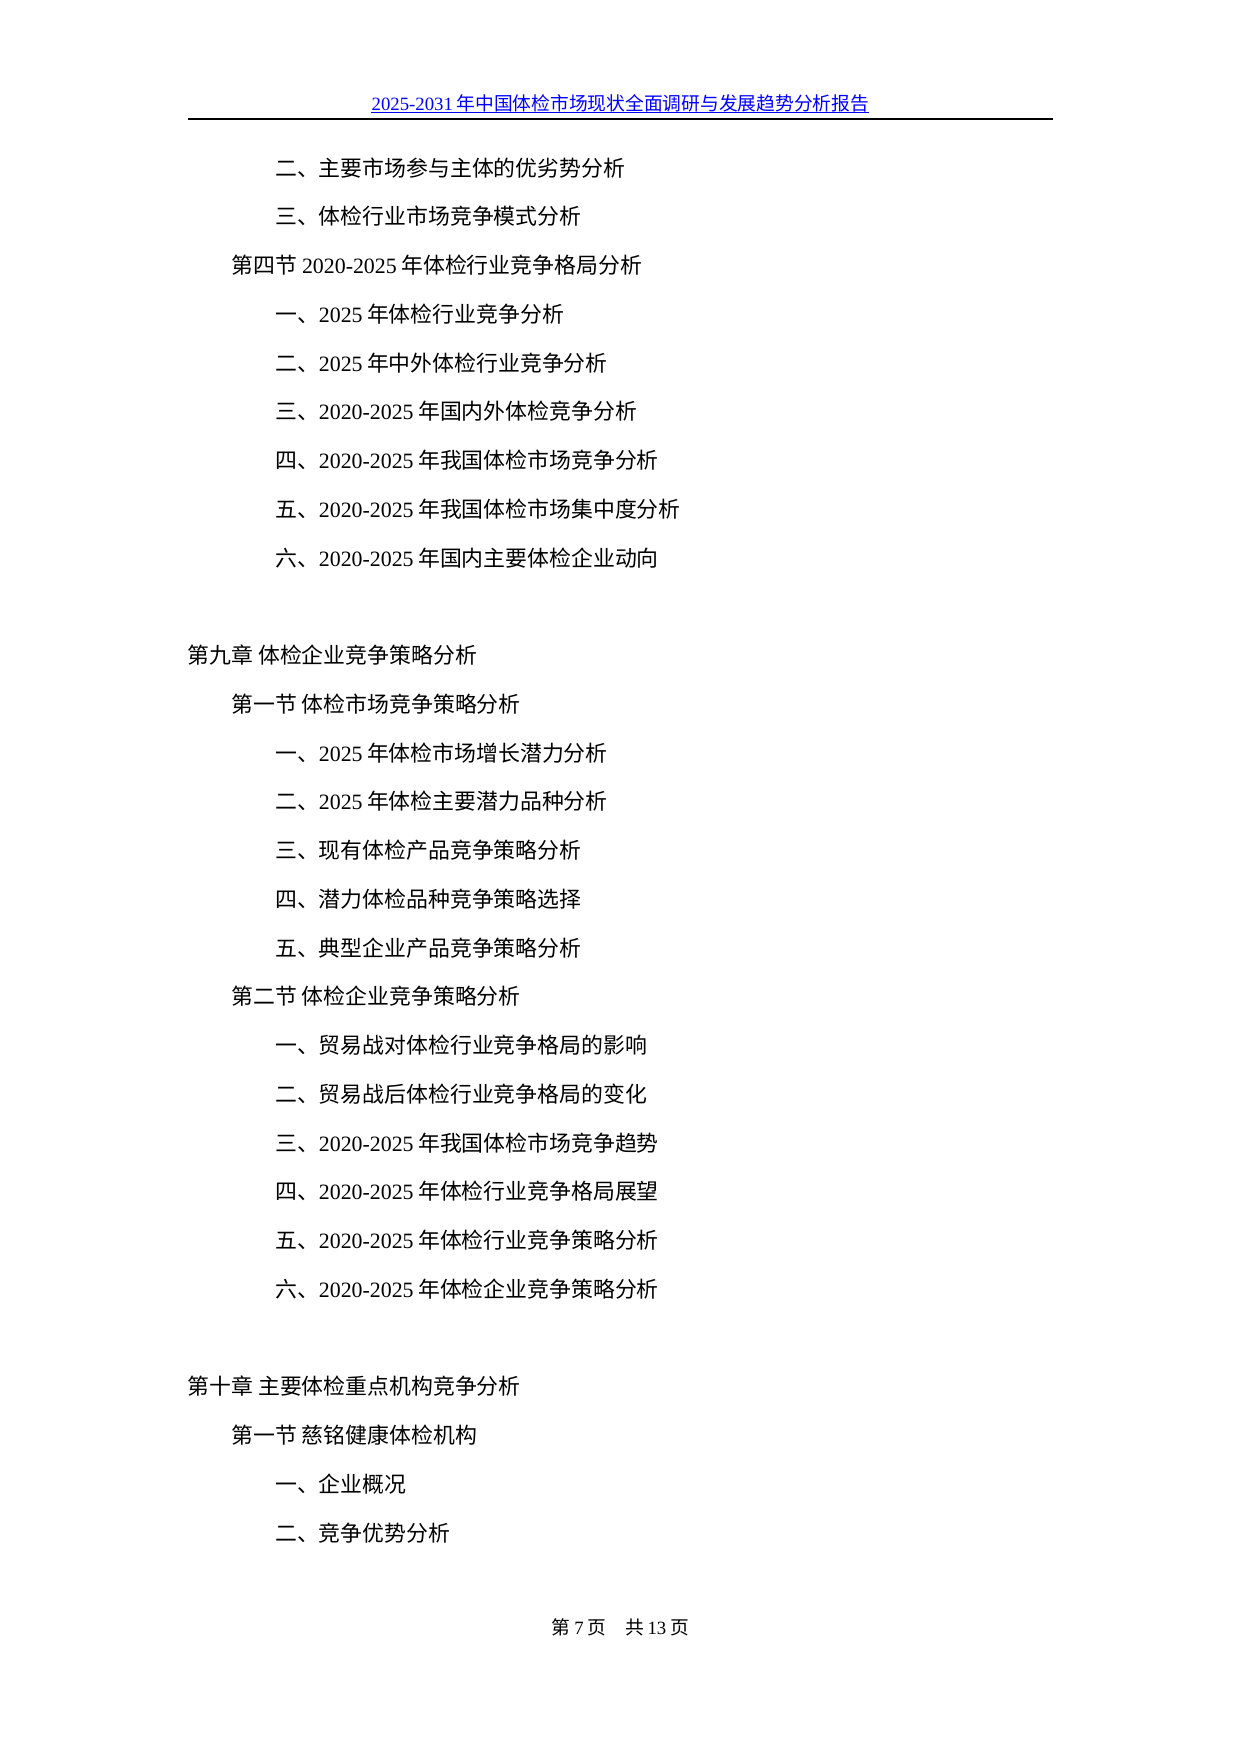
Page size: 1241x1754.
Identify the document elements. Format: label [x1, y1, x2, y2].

text [187, 150, 1053, 1548]
